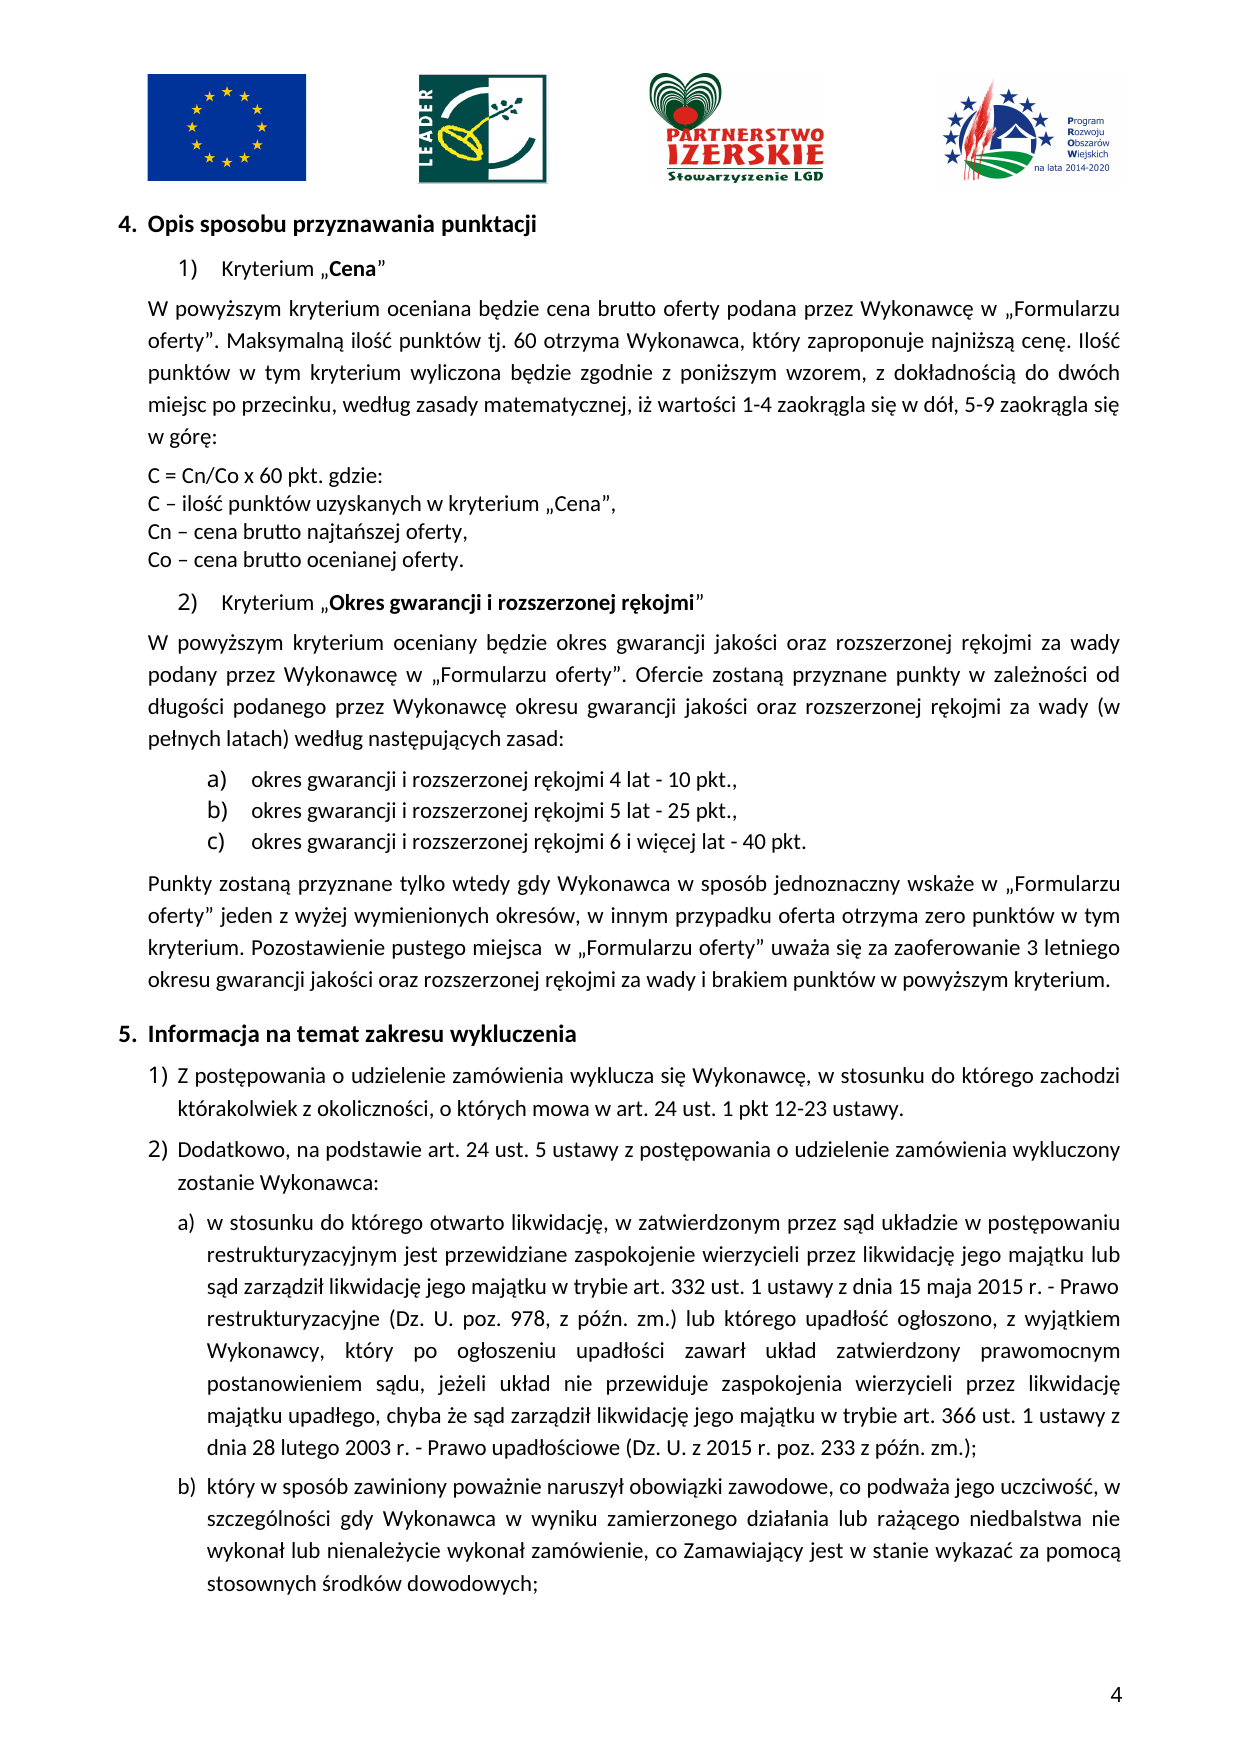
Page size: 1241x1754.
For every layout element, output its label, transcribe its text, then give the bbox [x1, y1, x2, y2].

text W powyższym kryterium oceniana będzie cena brutto oferty podana przez Wykonawcę w „Formularzu oferty”. Maksymalną ilość punktów tj. 60 otrzyma Wykonawca, który zaproponuje najniższą cenę. Ilość punktów w tym kryterium wyliczona będzie zgodnie z poniższym wzorem, z dokładnością do dwóch miejsc po przecinku, według zasady matematycznej, iż wartości 1-4 zaokrągla się w dół, 5-9 zaokrągla się w górę: [148, 294, 1122, 450]
picture [649, 73, 824, 183]
list okres gwarancji i rozszerzonej rękojmi 5 lat - 25 pkt., [207, 794, 1122, 825]
picture [417, 74, 549, 184]
picture [935, 73, 1123, 190]
text Punkty zostaną przyznane tylko wtedy gdy Wykonawca w sposób jednoznaczny wskaże w „Formularzu oferty” jeden z wyżej wymienionych okresów, w innym przypadku oferta otrzyma zero punktów w tym kryterium. Pozostawienie pustego miejsca w „Formularzu oferty” uważa się za zaoferowanie 3 letniego okresu gwarancji jakości oraz rozszerzonej rękojmi za wady i brakiem punktów w powyższym kryterium. [148, 869, 1122, 993]
list Kryterium „Okres gwarancji i rozszerzonej rękojmi” [148, 585, 1122, 617]
text W powyższym kryterium oceniany będzie okres gwarancji jakości oraz rozszerzonej rękojmi za wady podany przez Wykonawcę w „Formularzu oferty”. Ofercie zostaną przyznane punkty w zależności od długości podanego przez Wykonawcę okresu gwarancji jakości oraz rozszerzonej rękojmi za wady (w pełnych latach) według następujących zasad: [148, 628, 1122, 752]
list Opis sposobu przyznawania punktacji [118, 208, 1122, 239]
text C – ilość punktów uzyskanych w kryterium „Cena”, [148, 489, 1122, 517]
text Cn – cena brutto najtańszej oferty, [148, 517, 1122, 545]
text C = Cn/Co x 60 pkt. gdzie: [148, 461, 1122, 489]
list Dodatkowo, na podstawie art. 24 ust. 5 ustawy z postępowania o udzielenie zamówienia wykluczony zostanie Wykonawca: [148, 1133, 1122, 1196]
list który w sposób zawiniony poważnie naruszył obowiązki zawodowe, co podważa jego uczciwość, w szczególności gdy Wykonawca w wyniku zamierzonego działania lub rażącego niedbalstwa nie wykonał lub nienależycie wykonał zamówienie, co Zamawiający jest w stanie wykazać za pomocą stosownych środków dowodowych; [177, 1472, 1122, 1597]
picture [147, 74, 307, 181]
list okres gwarancji i rozszerzonej rękojmi 4 lat - 10 pkt., [207, 763, 1122, 794]
list okres gwarancji i rozszerzonej rękojmi 6 i więcej lat - 40 pkt. [207, 825, 1122, 856]
list Informacja na temat zakresu wykluczenia [118, 1028, 1122, 1047]
list Z postępowania o udzielenie zamówienia wyklucza się Wykonawcę, w stosunku do którego zachodzi którakolwiek z okoliczności, o których mowa w art. 24 ust. 1 pkt 12-23 ustawy. [148, 1059, 1122, 1123]
list w stosunku do którego otwarto likwidację, w zatwierdzonym przez sąd układzie w postępowaniu restrukturyzacyjnym jest przewidziane zaspokojenie wierzycieli przez likwidację jego majątku lub sąd zarządził likwidację jego majątku w trybie art. 332 ust. 1 ustawy z dnia 15 maja 2015 r. - Prawo restrukturyzacyjne (Dz. U. poz. 978, z późn. zm.) lub którego upadłość ogłoszono, z wyjątkiem Wykonawcy, który po ogłoszeniu upadłości zawarł układ zatwierdzony prawomocnym postanowieniem sądu, jeżeli układ nie przewiduje zaspokojenia wierzycieli przez likwidację majątku upadłego, chyba że sąd zarządził likwidację jego majątku w trybie art. 366 ust. 1 ustawy z dnia 28 lutego 2003 r. - Prawo upadłościowe (Dz. U. z 2015 r. poz. 233 z późn. zm.); [177, 1208, 1122, 1461]
text Co – cena brutto ocenianej oferty. [148, 545, 1122, 573]
list Kryterium „Cena” [148, 251, 1122, 283]
